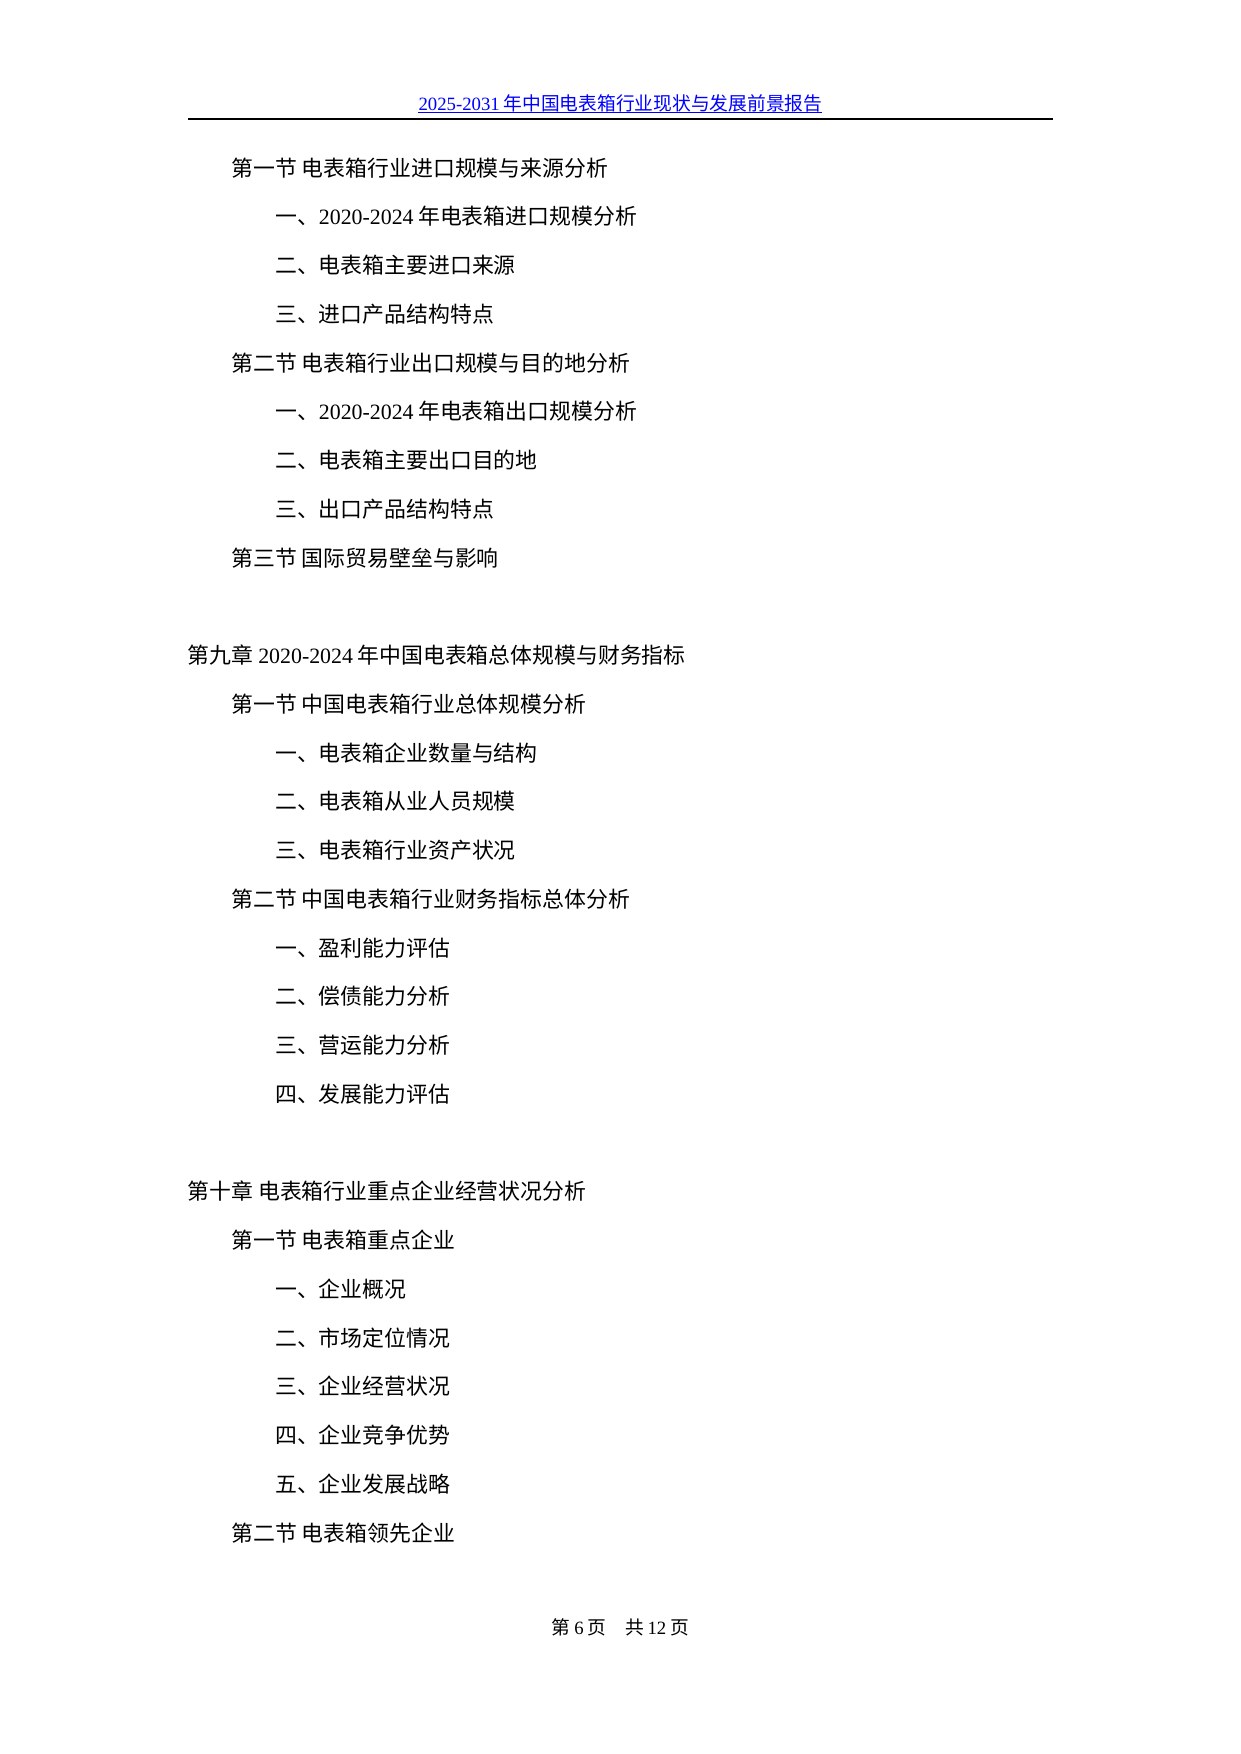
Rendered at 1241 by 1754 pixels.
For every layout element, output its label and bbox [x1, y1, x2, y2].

text [187, 150, 1053, 1548]
